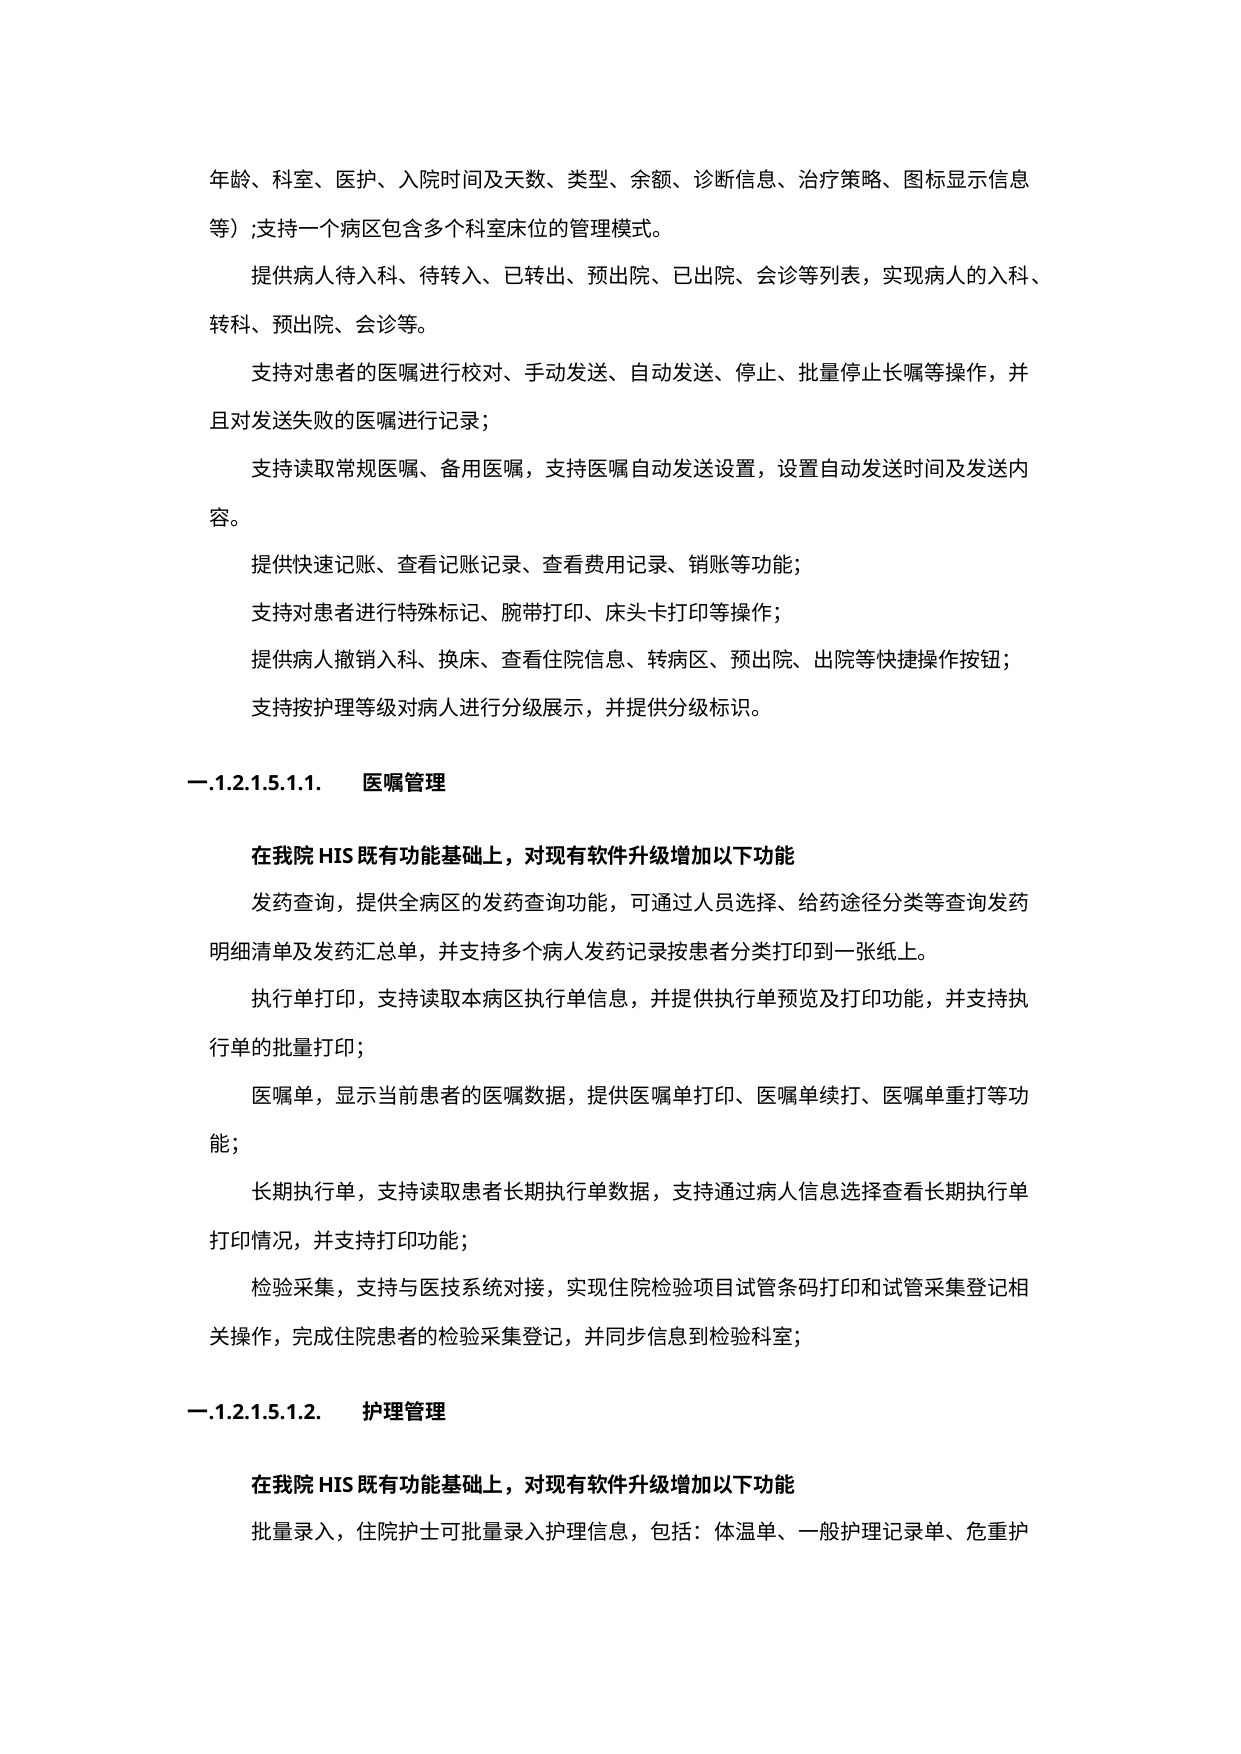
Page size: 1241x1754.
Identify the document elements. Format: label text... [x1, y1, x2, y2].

text 提供病人撤销入科、换床、查看住院信息、转病区、预出院、出院等快捷操作按钮； [209, 643, 1031, 675]
list 医嘱管理 [187, 765, 1031, 797]
text 在我院HIS既有功能基础上，对现有软件升级增加以下功能 [209, 839, 1031, 870]
text 发药查询，提供全病区的发药查询功能，可通过人员选择、给药途径分类等查询发药明细清单及发药汇总单，并支持多个病人发药记录按患者分类打印到一张纸上。 [209, 885, 1031, 966]
text 支持对患者进行特殊标记、腕带打印、床头卡打印等操作； [209, 595, 1031, 627]
text 长期执行单，支持读取患者长期执行单数据，支持通过病人信息选择查看长期执行单打印情况，并支持打印功能； [209, 1174, 1031, 1255]
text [209, 162, 1031, 243]
text 检验采集，支持与医技系统对接，实现住院检验项目试管条码打印和试管采集登记相关操作，完成住院患者的检验采集登记，并同步信息到检验科室； [209, 1270, 1031, 1352]
text 在我院HIS既有功能基础上，对现有软件升级增加以下功能 [209, 1468, 1031, 1499]
text 支持读取常规医嘱、备用医嘱，支持医嘱自动发送设置，设置自动发送时间及发送内容。 [209, 451, 1031, 532]
text 医嘱单，显示当前患者的医嘱数据，提供医嘱单打印、医嘱单续打、医嘱单重打等功能； [209, 1078, 1031, 1159]
text 执行单打印，支持读取本病区执行单信息，并提供执行单预览及打印功能，并支持执行单的批量打印； [209, 981, 1031, 1063]
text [209, 1514, 1031, 1546]
text 支持对患者的医嘱进行校对、手动发送、自动发送、停止、批量停止长嘱等操作，并且对发送失败的医嘱进行记录； [209, 355, 1031, 436]
list 护理管理 [187, 1394, 1031, 1426]
text 提供快速记账、查看记账记录、查看费用记录、销账等功能； [209, 547, 1031, 580]
text 提供病人待入科、待转入、已转出、预出院、已出院、会诊等列表，实现病人的入科、转科、预出院、会诊等。 [209, 258, 1031, 339]
text 支持按护理等级对病人进行分级展示，并提供分级标识。 [209, 690, 1031, 723]
